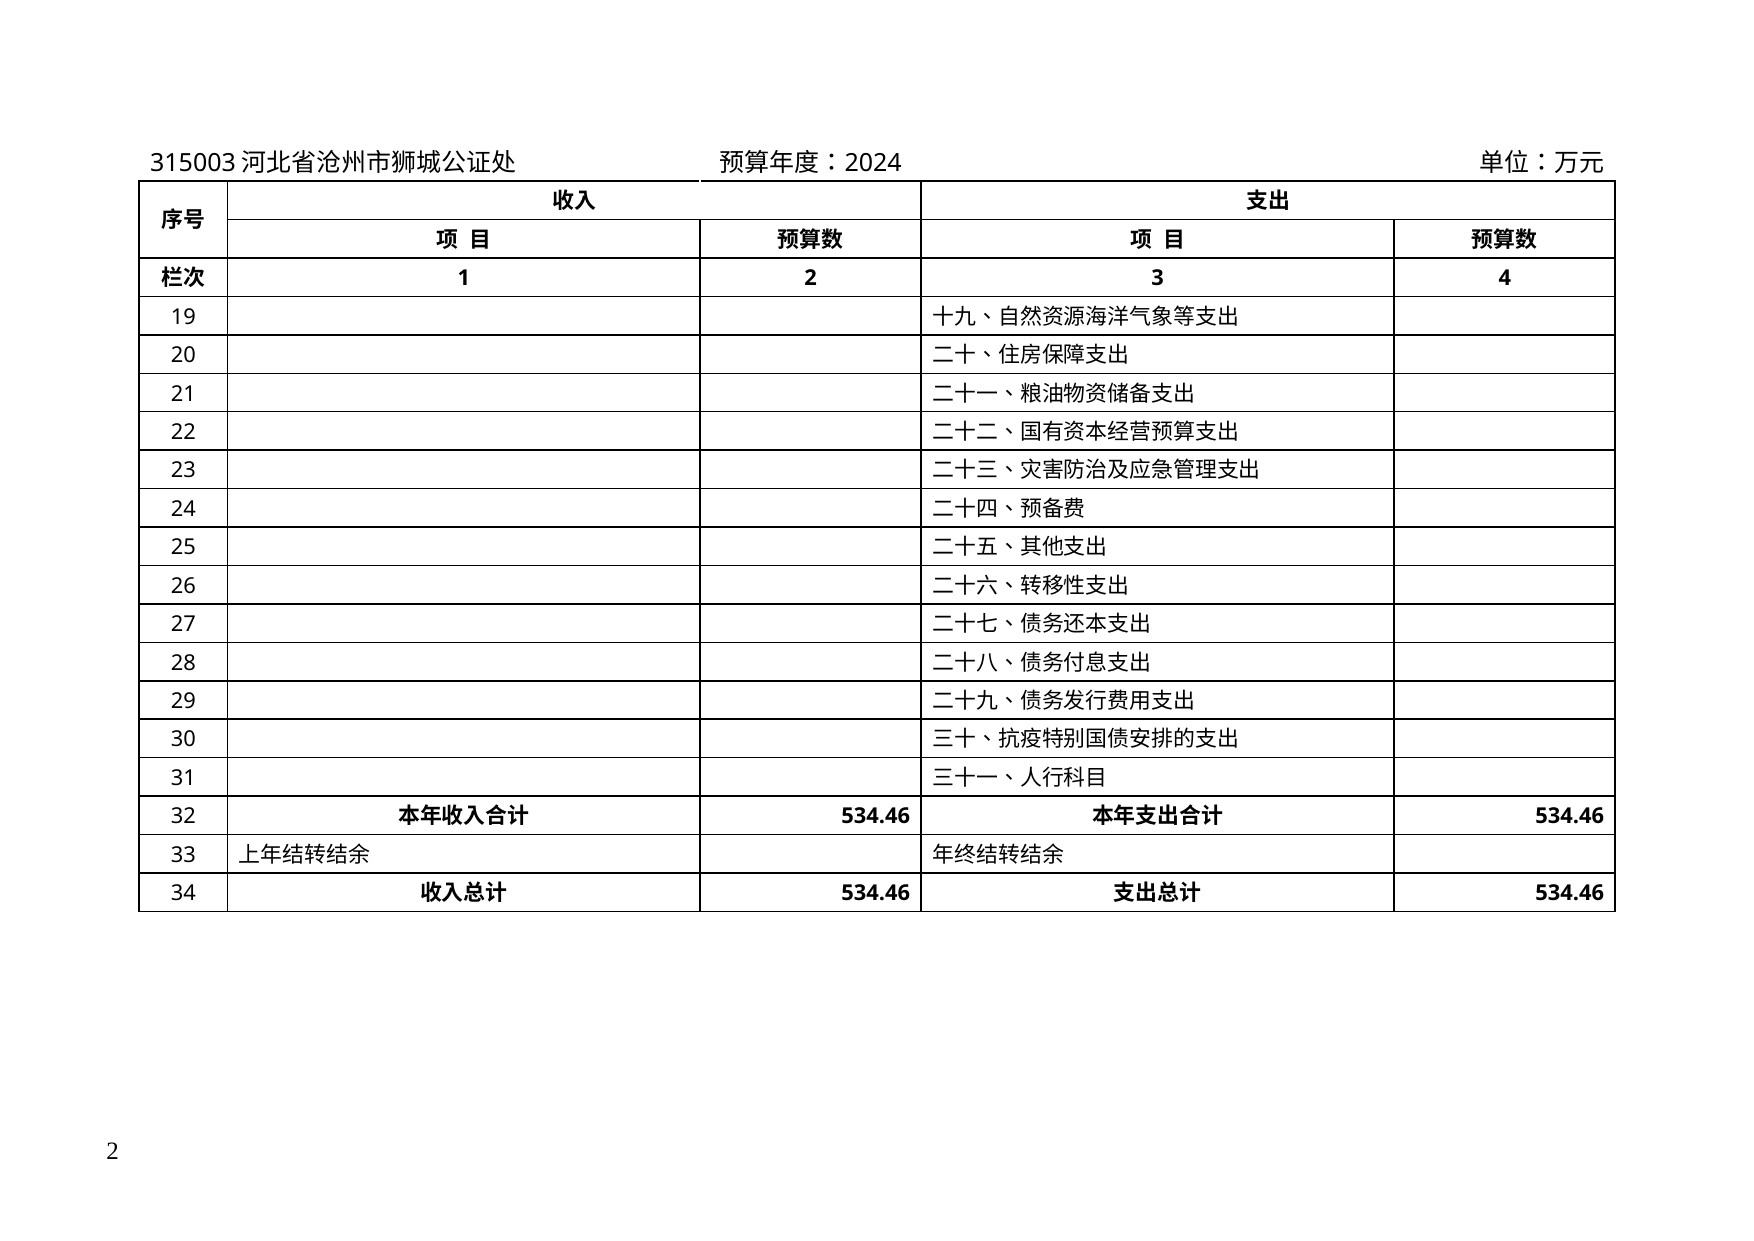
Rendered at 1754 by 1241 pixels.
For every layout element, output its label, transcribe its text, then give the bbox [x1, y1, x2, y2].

table_cell [701, 605, 920, 641]
table_cell [1395, 451, 1614, 488]
table_cell 收入 [228, 182, 920, 219]
table_cell 二十、住房保障支出 [922, 336, 1393, 372]
table_cell [228, 720, 699, 757]
table_cell 23 [140, 451, 227, 488]
table_cell 支出 [922, 182, 1614, 219]
table_cell 22 [140, 412, 227, 449]
table_cell 34 [140, 874, 227, 911]
table_cell 三十一、人行科目 [922, 758, 1393, 795]
table_cell 4 [1395, 259, 1614, 296]
table_cell 534.46 [1395, 874, 1614, 911]
table_cell [1395, 297, 1614, 334]
table_cell [701, 528, 920, 564]
table_cell 年终结转结余 [922, 835, 1393, 872]
table_cell [701, 451, 920, 488]
table_cell [228, 605, 699, 641]
table_cell 30 [140, 720, 227, 757]
table_cell [701, 758, 920, 795]
table_cell 上年结转结余 [228, 835, 699, 872]
table_cell [701, 336, 920, 372]
table_cell [228, 336, 699, 372]
table_cell [1395, 720, 1614, 757]
table_cell [701, 297, 920, 334]
table_cell [1395, 374, 1614, 411]
table_cell 二十八、债务付息支出 [922, 643, 1393, 680]
table_cell 二十六、转移性支出 [922, 566, 1393, 603]
table_header 315003河北省沧州市狮城公证处 [140, 143, 699, 180]
table_cell 二十三、灾害防治及应急管理支出 [922, 451, 1393, 488]
table_cell [1395, 412, 1614, 449]
table_cell 24 [140, 489, 227, 526]
table_cell [228, 489, 699, 526]
table_cell [228, 528, 699, 564]
table_cell 31 [140, 758, 227, 795]
table_cell 二十一、粮油物资储备支出 [922, 374, 1393, 411]
table_cell 534.46 [701, 874, 920, 911]
table_cell 项 目 [922, 220, 1393, 257]
table_cell 支出总计 [922, 874, 1393, 911]
table_cell 序号 [140, 182, 227, 257]
table_cell 32 [140, 797, 227, 834]
table_cell 收入总计 [228, 874, 699, 911]
table_cell [228, 297, 699, 334]
table_cell [701, 682, 920, 718]
table_cell [228, 758, 699, 795]
table_cell 21 [140, 374, 227, 411]
table_cell 十九、自然资源海洋气象等支出 [922, 297, 1393, 334]
table_header 单位：万元 [922, 143, 1614, 180]
table_cell [1395, 336, 1614, 372]
table_cell 534.46 [1395, 797, 1614, 834]
table_cell 29 [140, 682, 227, 718]
table_cell 三十、抗疫特别国债安排的支出 [922, 720, 1393, 757]
table_cell 33 [140, 835, 227, 872]
table_cell 项 目 [228, 220, 699, 257]
table_cell [1395, 758, 1614, 795]
table_cell 栏次 [140, 259, 227, 296]
table_cell 25 [140, 528, 227, 564]
table_cell 本年支出合计 [922, 797, 1393, 834]
table_cell 534.46 [701, 797, 920, 834]
table_cell [701, 489, 920, 526]
table_cell 预算数 [1395, 220, 1614, 257]
table_cell 二十九、债务发行费用支出 [922, 682, 1393, 718]
table_cell 二十五、其他支出 [922, 528, 1393, 564]
table_cell [1395, 489, 1614, 526]
table_cell [1395, 835, 1614, 872]
table_cell [1395, 528, 1614, 564]
table_cell [701, 566, 920, 603]
table_cell [701, 643, 920, 680]
table_cell 28 [140, 643, 227, 680]
table_cell [228, 412, 699, 449]
table_cell [228, 374, 699, 411]
table_cell [228, 451, 699, 488]
table_cell 本年收入合计 [228, 797, 699, 834]
table_cell [228, 682, 699, 718]
table_cell 二十七、债务还本支出 [922, 605, 1393, 641]
table_cell [1395, 643, 1614, 680]
table_cell 2 [701, 259, 920, 296]
table_cell 19 [140, 297, 227, 334]
table_cell 26 [140, 566, 227, 603]
table_cell 20 [140, 336, 227, 372]
table_cell [701, 835, 920, 872]
table_cell 1 [228, 259, 699, 296]
table_cell [1395, 605, 1614, 641]
table_cell [1395, 566, 1614, 603]
table_cell [701, 720, 920, 757]
table_cell [228, 566, 699, 603]
table_cell [701, 412, 920, 449]
table_cell [228, 643, 699, 680]
table_cell [1395, 682, 1614, 718]
table_cell 二十二、国有资本经营预算支出 [922, 412, 1393, 449]
table_cell [701, 374, 920, 411]
table_cell 二十四、预备费 [922, 489, 1393, 526]
table_header 预算年度：2024 [701, 143, 920, 180]
table_cell 预算数 [701, 220, 920, 257]
table_cell 3 [922, 259, 1393, 296]
table_cell 27 [140, 605, 227, 641]
